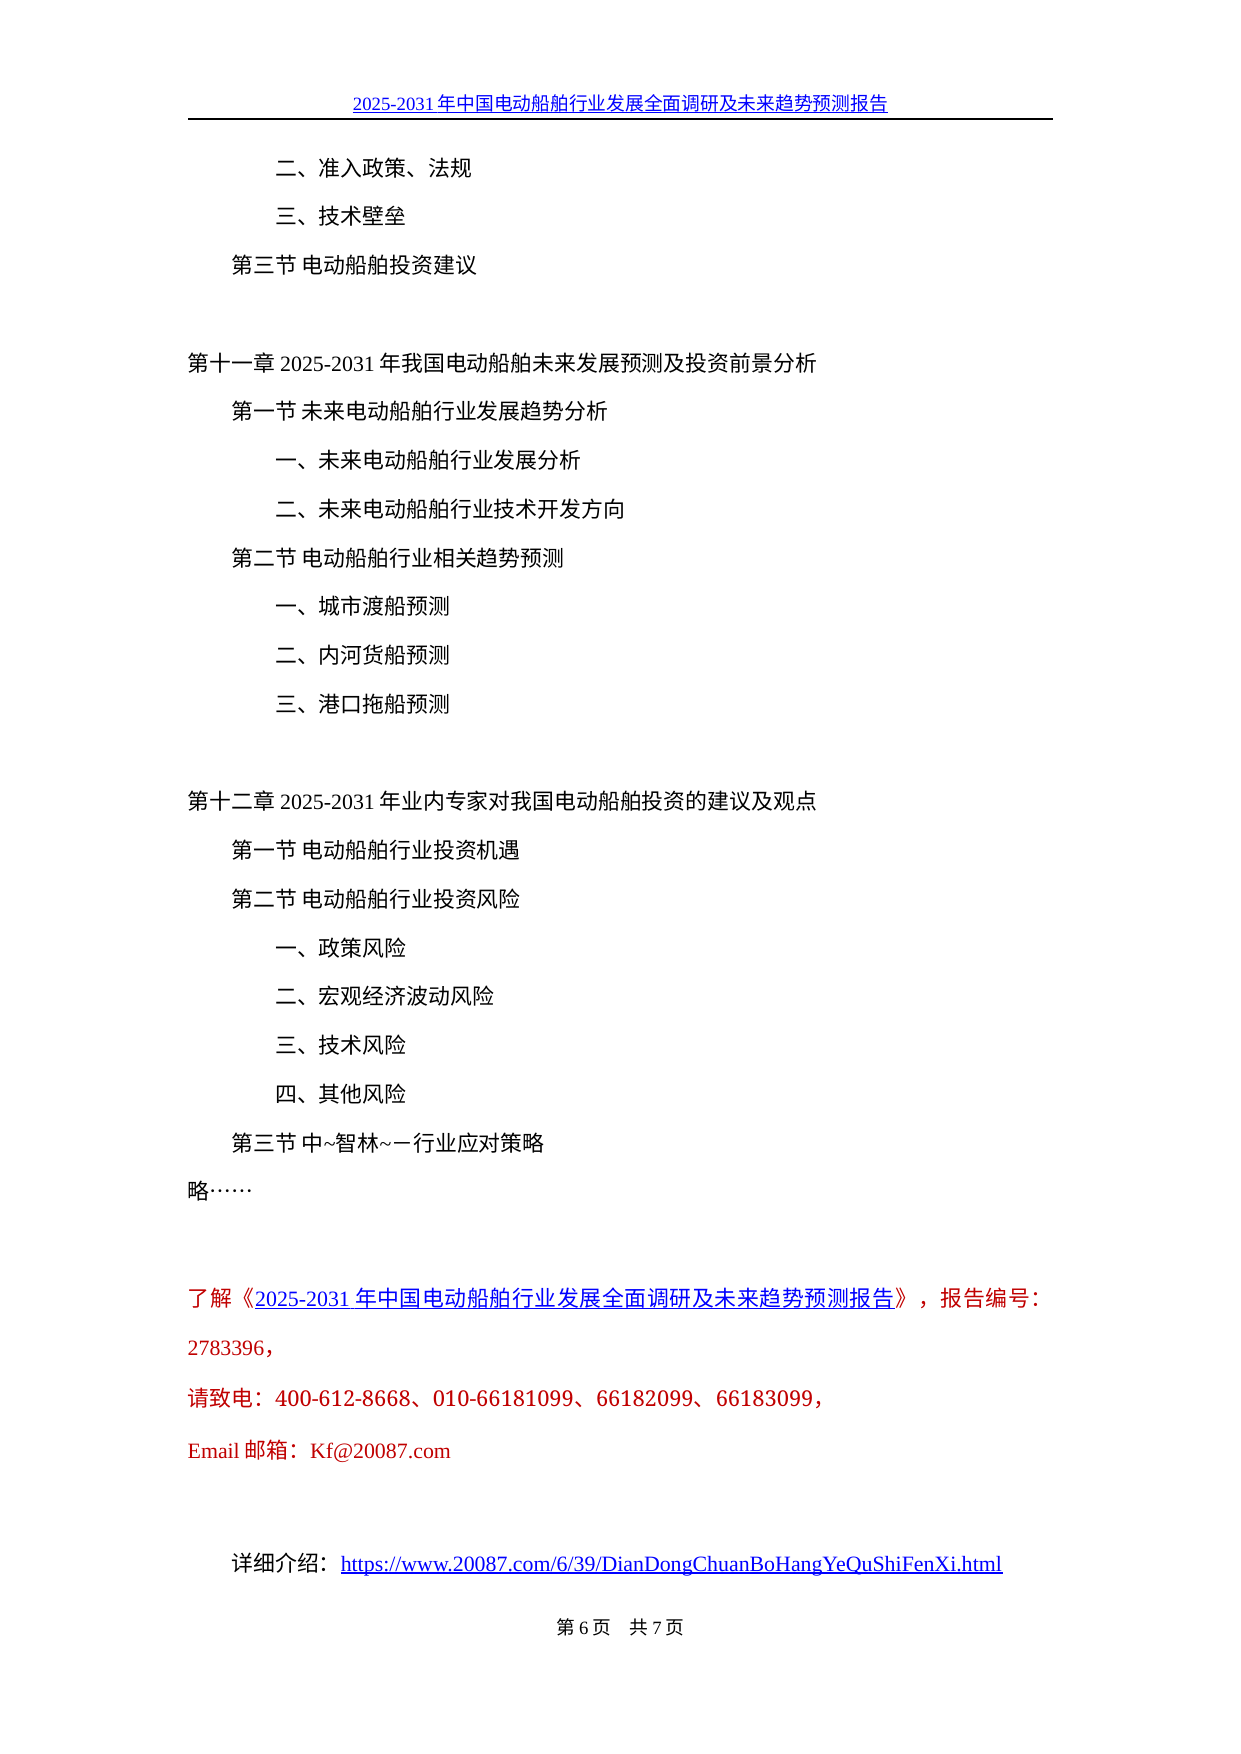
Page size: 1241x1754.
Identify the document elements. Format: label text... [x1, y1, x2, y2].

text Email邮箱：Kf@20087.com [187, 1432, 1053, 1465]
text 了解《2025-2031年中国电动船舶行业发展全面调研及未来趋势预测报告》，报告编号：2783396， [187, 1280, 1053, 1362]
text 详细介绍：https://www.20087.com/6/39/DianDongChuanBoHangYeQuShiFenXi.html [187, 1545, 1053, 1578]
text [187, 150, 1053, 1206]
text 请致电：400-612-8668、010-66181099、66182099、66183099， [187, 1381, 1053, 1413]
